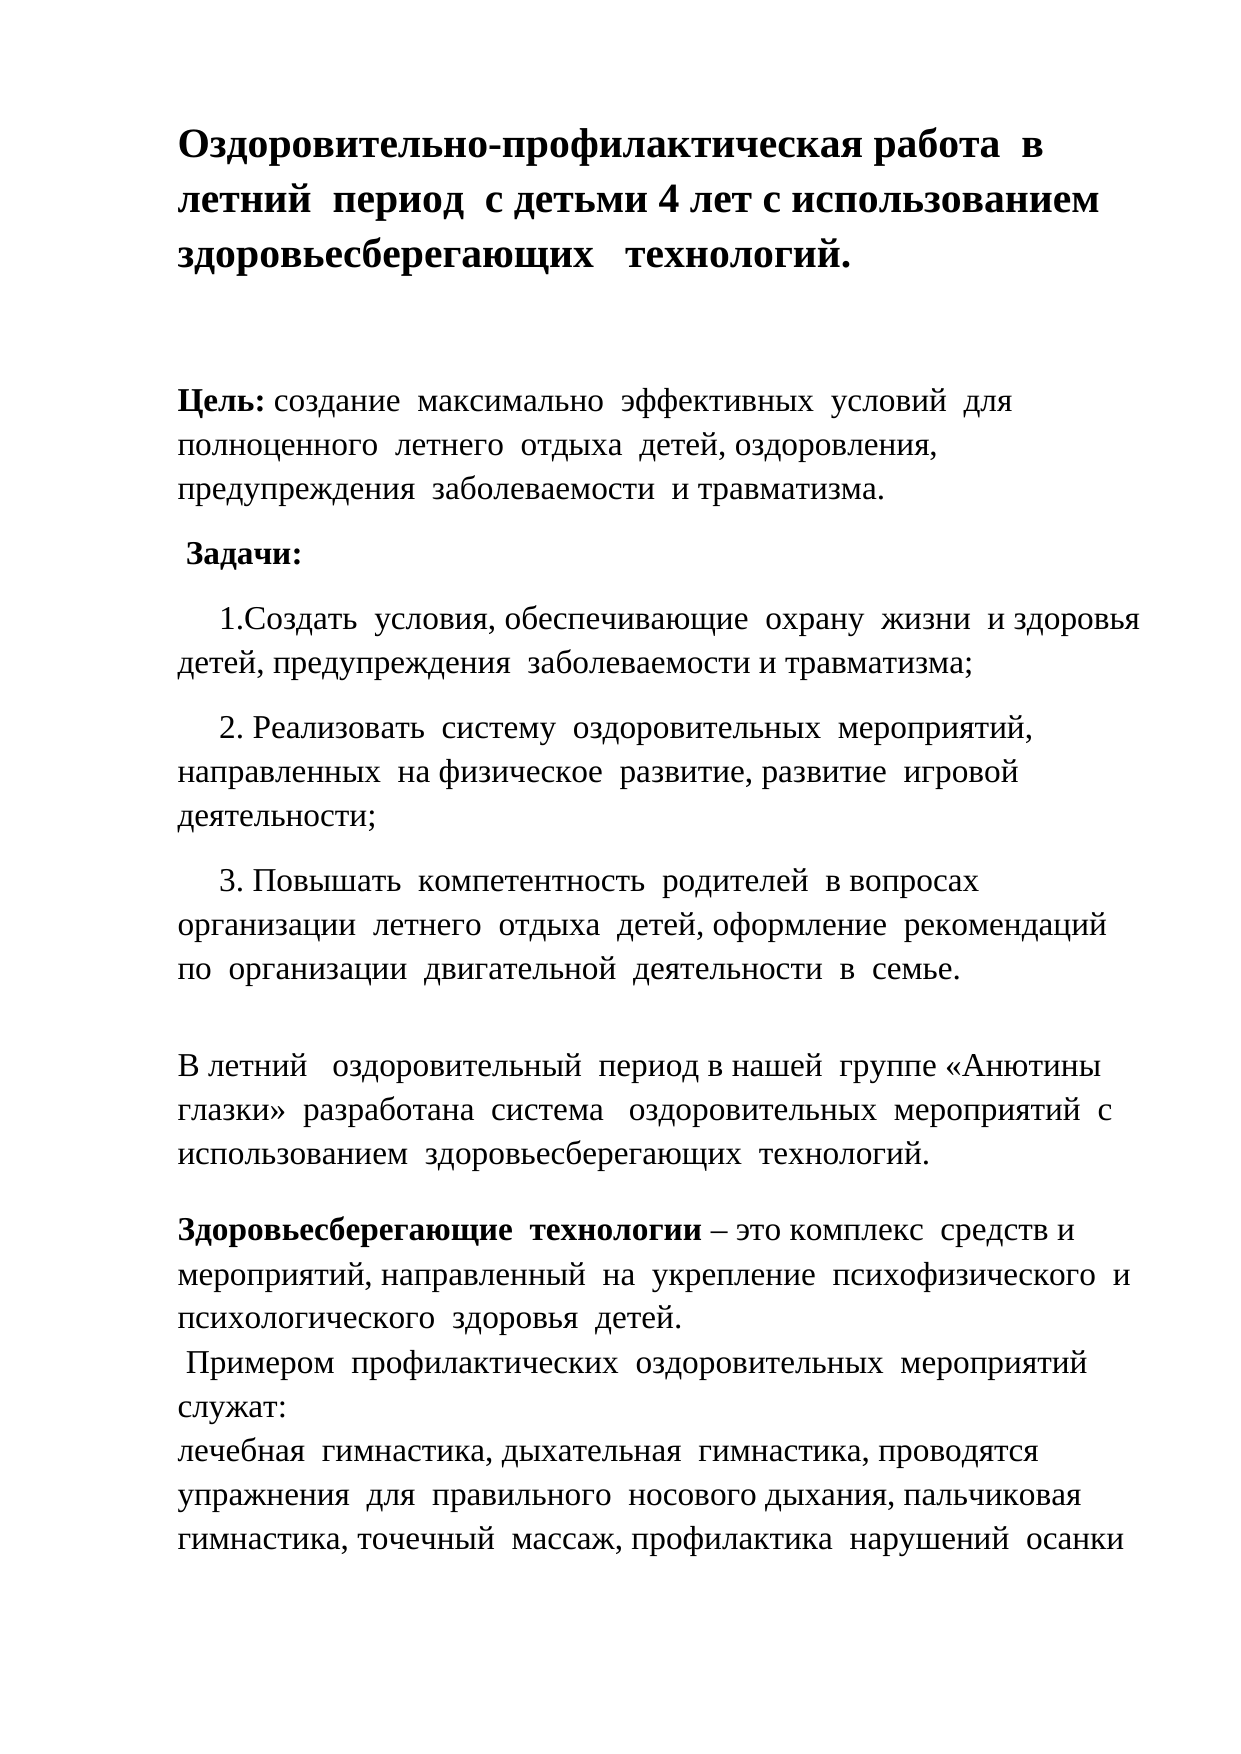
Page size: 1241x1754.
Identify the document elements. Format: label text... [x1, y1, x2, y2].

text В летний оздоровительный период в нашей группе «Анютины глазки» разработана система оздоровительных мероприятий с использованием здоровьесберегающих технологий. [177, 1045, 1152, 1172]
text Цель: создание максимально эффективных условий для полноценного летнего отдыха детей, оздоровления, предупреждения заболеваемости и травматизма. [177, 380, 1152, 507]
text Оздоровительно-профилактическая работа в летний период с детьми 4 лет с использованием здоровьесберегающих технологий. [177, 118, 1152, 276]
text 3. Повышать компетентность родителей в вопросах организации летнего отдыха детей, оформление рекомендаций по организации двигательной деятельности в семье. [177, 860, 1152, 987]
text 2. Реализовать систему оздоровительных мероприятий, направленных на физическое развитие, развитие игровой деятельности; [177, 707, 1152, 833]
text Задачи: [177, 533, 1152, 572]
text Здоровьесберегающие технологии – это комплекс средств и мероприятий, направленный на укрепление психофизического и психологического здоровья детей. [177, 1210, 1152, 1336]
text Примером профилактических оздоровительных мероприятий служат: [177, 1342, 1152, 1424]
text 1.Создать условия, обеспечивающие охрану жизни и здоровья детей, предупреждения заболеваемости и травматизма; [177, 598, 1152, 681]
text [177, 1430, 1152, 1556]
